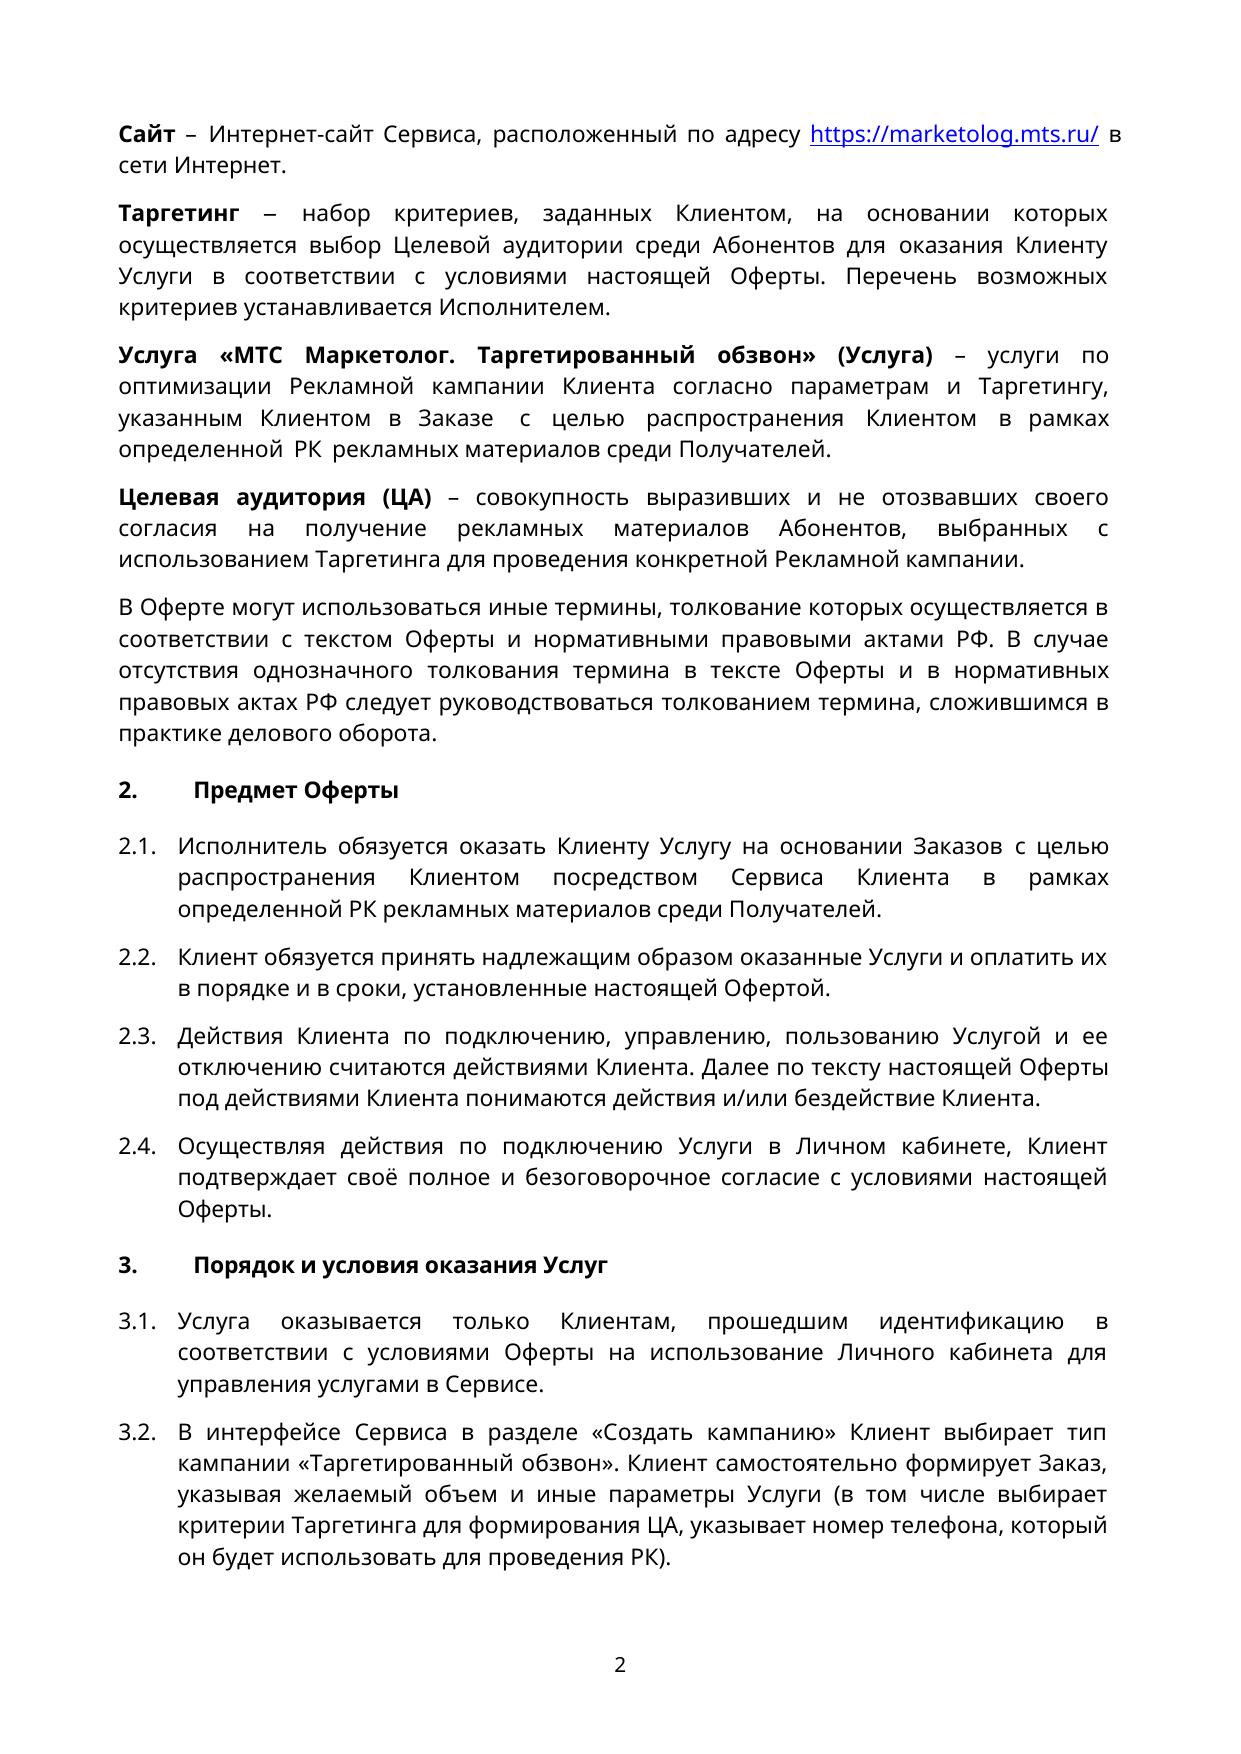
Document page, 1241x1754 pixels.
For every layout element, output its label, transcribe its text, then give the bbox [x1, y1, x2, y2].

text В Оферте могут использоваться иные термины, толкование которых осуществляется в соответствии с текстом Оферты и нормативными правовыми актами РФ. В случае отсутствия однозначного толкования термина в тексте Оферты и в нормативных правовых актах РФ следует руководствоваться толкованием термина, сложившимся в практике делового оборота. [118, 591, 1110, 748]
list Осуществляя действия по подключению Услуги в Личном кабинете, Клиент подтверждает своё полное и безоговорочное согласие с условиями настоящей Оферты. [118, 1130, 1108, 1224]
list В интерфейсе Сервиса в разделе «Создать кампанию» Клиент выбирает тип кампании «Таргетированный обзвон». Клиент самостоятельно формирует Заказ, указывая желаемый объем и иные параметры Услуги (в том числе выбирает критерии Таргетинга для формирования ЦА, указывает номер телефона, который он будет использовать для проведения РК). [118, 1416, 1108, 1572]
text Услуга «МТС Маркетолог. Таргетированный обзвон» (Услуга) – услуги по оптимизации Рекламной кампании Клиента согласно параметрам и Таргетингу, указанным Клиентом в Заказе с целью распространения Клиентом в рамках определенной РК рекламных материалов среди Получателей. [118, 339, 1110, 464]
text Целевая аудитория (ЦА) – совокупность выразивших и не отозвавших своего согласия на получение рекламных материалов Абонентов, выбранных с использованием Таргетинга для проведения конкретной Рекламной кампании. [118, 481, 1109, 574]
list Клиент обязуется принять надлежащим образом оказанные Услуги и оплатить их в порядке и в сроки, установленные настоящей Офертой. [118, 941, 1108, 1003]
list Действия Клиента по подключению, управлению, пользованию Услугой и ее отключению считаются действиями Клиента. Далее по тексту настоящей Оферты под действиями Клиента понимаются действия и/или бездействие Клиента. [118, 1020, 1109, 1113]
subtitle Предмет Оферты [118, 774, 1122, 805]
list Услуга оказывается только Клиентам, прошедшим идентификацию в соответствии с условиями Оферты на использование Личного кабинета для управления услугами в Сервисе. [118, 1305, 1108, 1399]
text Сайт – Интернет-сайт Сервиса, расположенный по адресу https://marketolog.mts.ru/ в сети Интернет. [118, 118, 1122, 181]
list Исполнитель обязуется оказать Клиенту Услугу на основании Заказов с целью распространения Клиентом посредством Сервиса Клиента в рамках определенной РК рекламных материалов среди Получателей. [118, 830, 1109, 924]
text Таргетинг – набор критериев, заданных Клиентом, на основании которых осуществляется выбор Целевой аудитории среди Абонентов для оказания Клиенту Услуги в соответствии с условиями настоящей Оферты. Перечень возможных критериев устанавливается Исполнителем. [118, 197, 1108, 322]
subtitle Порядок и условия оказания Услуг [118, 1249, 1122, 1280]
